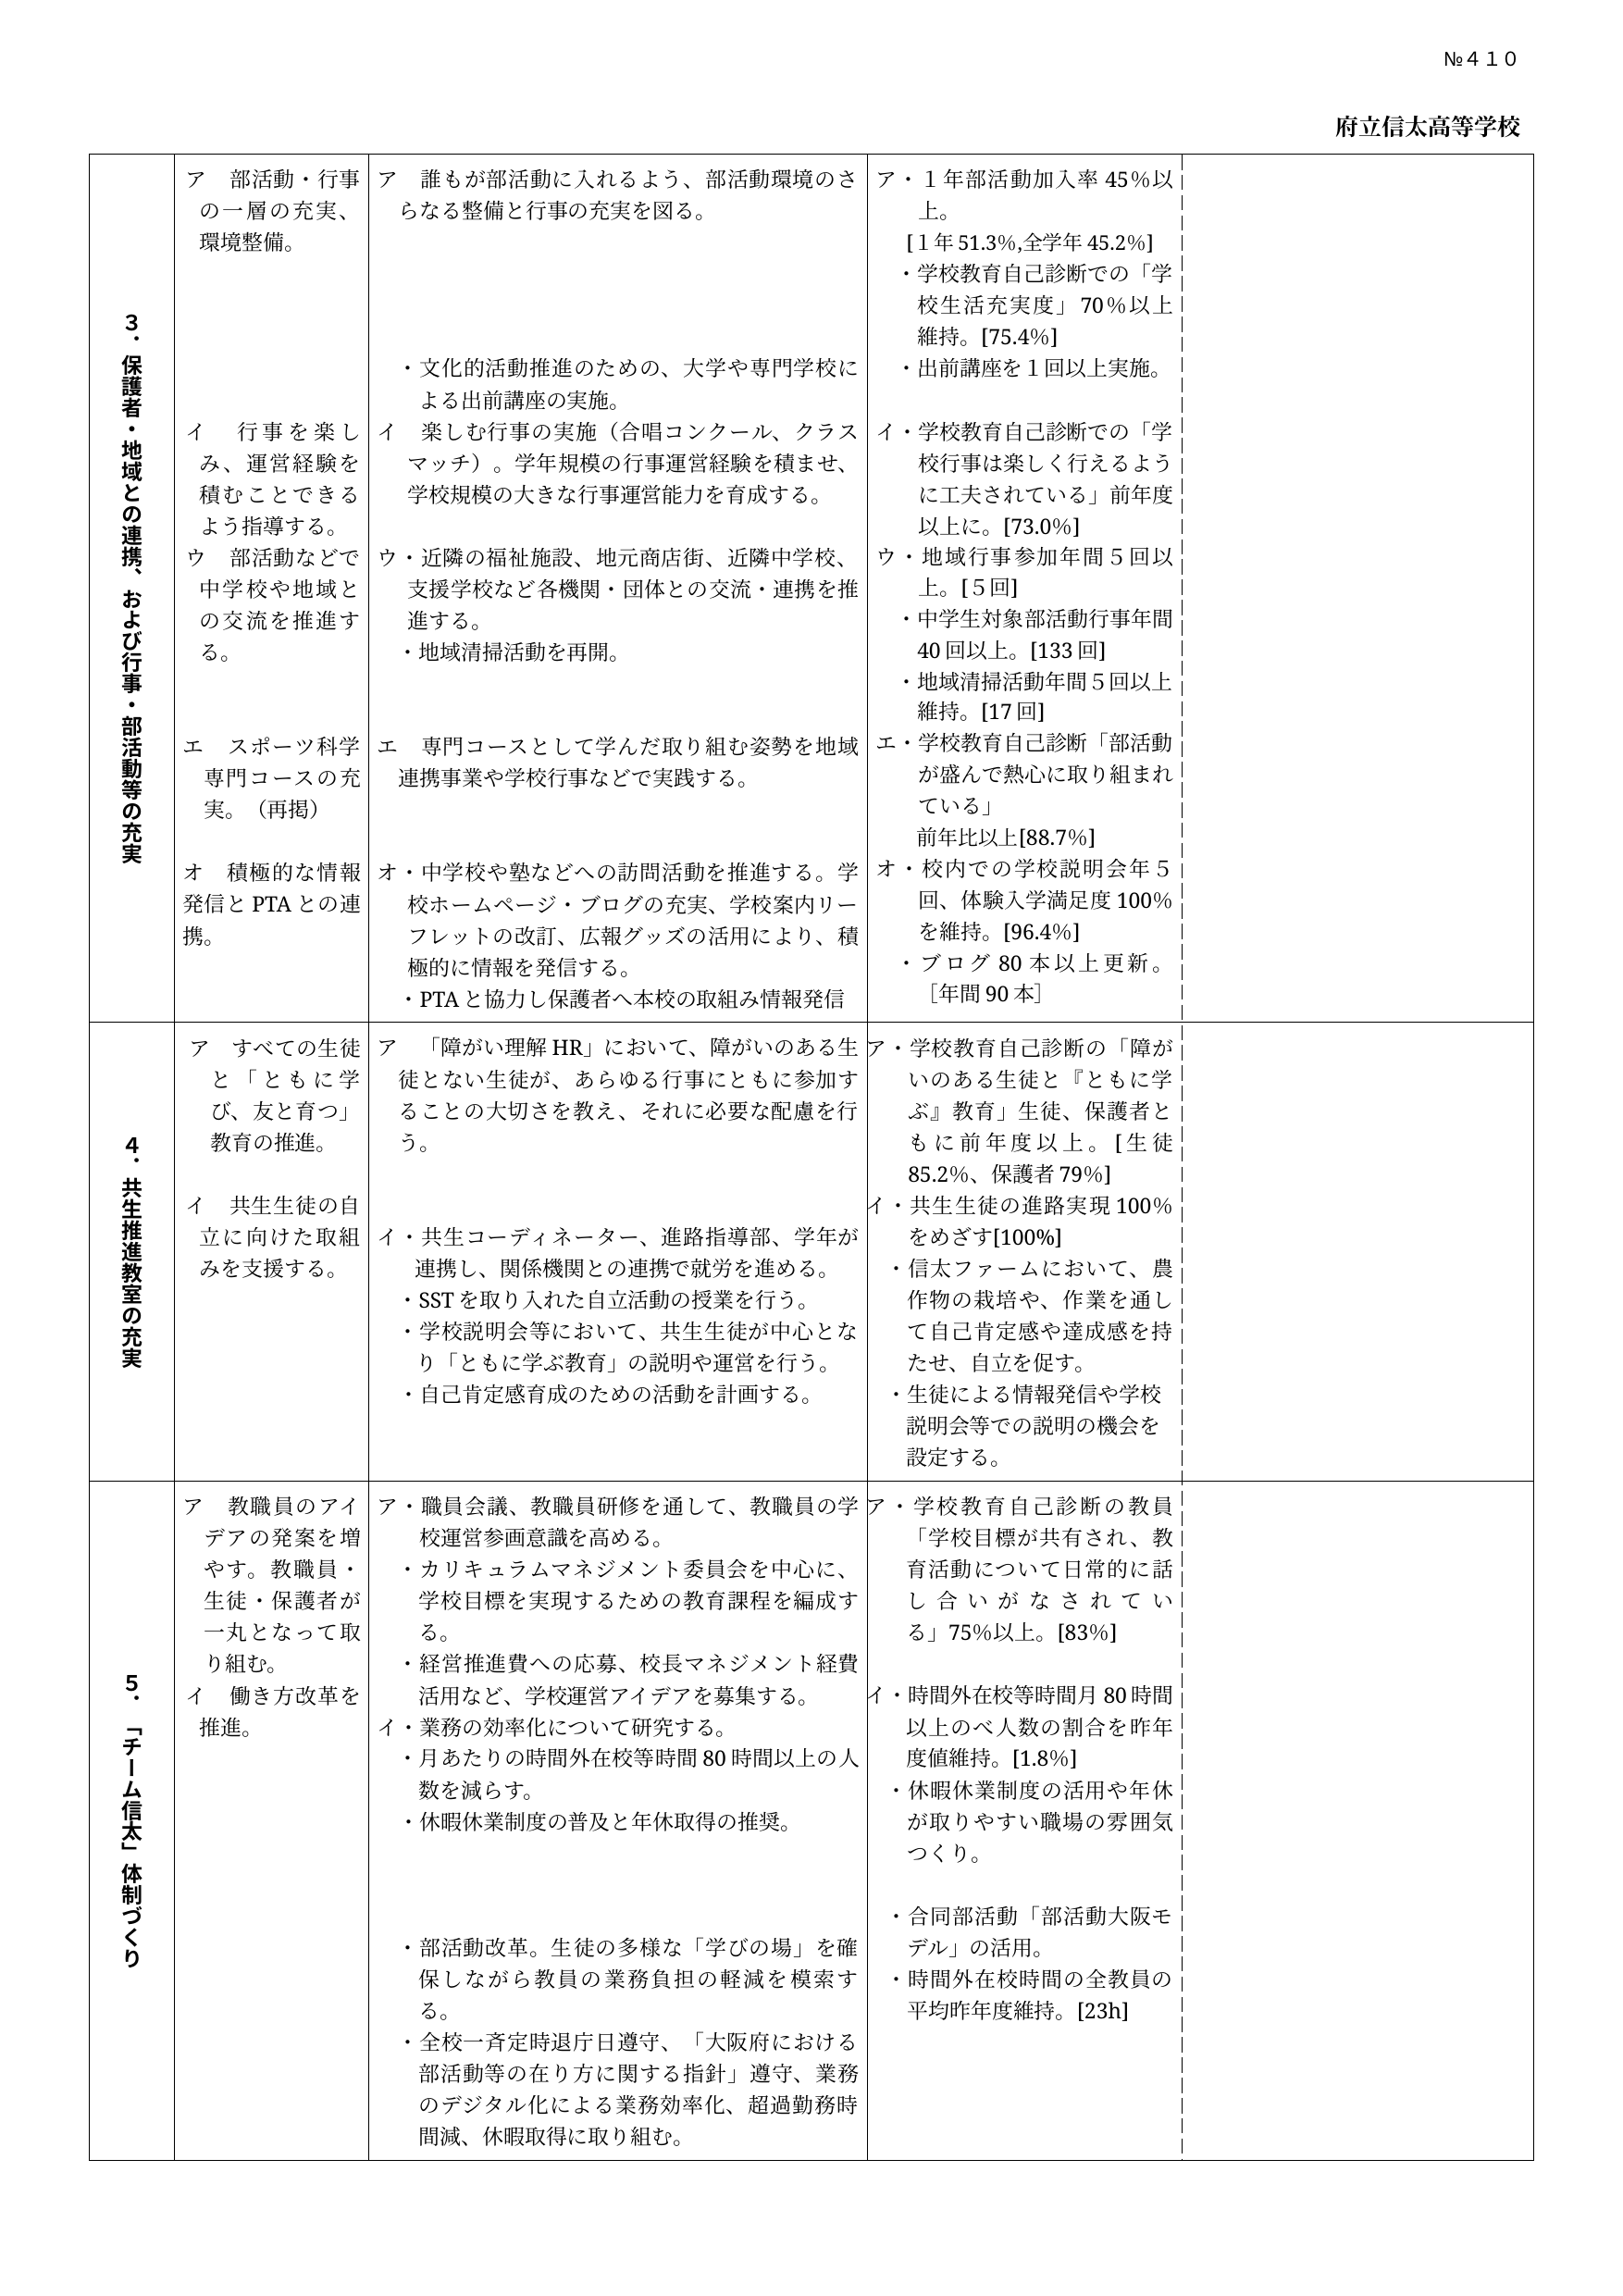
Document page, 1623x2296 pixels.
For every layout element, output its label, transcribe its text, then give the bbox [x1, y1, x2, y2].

table_cell ア 部活動・行事の一層の充実、環境整備。 イ 行事を楽しみ、運営経験を積むことできるよう指導する。 ウ 部活動などで中学校や地域との交流を推進する。 エ スポーツ科学専門コースの充実。（再掲） オ 積極的な情報発信とPTAとの連携。 [175, 155, 368, 1022]
table_cell [1182, 155, 1533, 1022]
table_cell ア 誰もが部活動に入れるよう、部活動環境のさらなる整備と行事の充実を図る。 ・文化的活動推進のための、大学や専門学校による出前講座の実施。 イ 楽しむ行事の実施（合唱コンクール、クラスマッチ）。学年規模の行事運営経験を積ませ、学校規模の大きな行事運営能力を育成する。 ウ・近隣の福祉施設、地元商店街、近隣中学校、支援学校など各機関・団体との交流・連携を推進する。 ・地域清掃活動を再開。 エ 専門コースとして学んだ取り組む姿勢を地域連携事業や学校行事などで実践する。 オ・中学校や塾などへの訪問活動を推進する。学校ホームページ・ブログの充実、学校案内リーフレットの改訂、広報グッズの活用により、積極的に情報を発信する。 ・PTAと協力し保護者へ本校の取組み情報発信 [369, 155, 867, 1022]
table_cell ア・職員会議、教職員研修を通して、教職員の学校運営参画意識を高める。 ・カリキュラムマネジメント委員会を中心に、学校目標を実現するための教育課程を編成する。 ・経営推進費への応募、校長マネジメント経費活用など、学校運営アイデアを募集する。 イ・業務の効率化について研究する。 ・月あたりの時間外在校等時間80時間以上の人数を減らす。 ・休暇休業制度の普及と年休取得の推奨。 ・部活動改革。生徒の多様な「学びの場」を確保しながら教員の業務負担の軽減を模索する。 ・全校一斉定時退庁日遵守、「大阪府における部活動等の在り方に関する指針」遵守、業務のデジタル化による業務効率化、超過勤務時間減、休暇取得に取り組む。 [369, 1482, 867, 2160]
table_cell ア・１年部活動加入率45％以上。 [１年51.3％,全学年45.2％] ・学校教育自己診断での「学校生活充実度」70％以上維持。[75.4％] ・出前講座を１回以上実施。 イ・学校教育自己診断での「学校行事は楽しく行えるように工夫されている」前年度以上に。[73.0％] ウ・地域行事参加年間５回以上。[５回] ・中学生対象部活動行事年間40回以上。[133回] ・地域清掃活動年間５回以上維持。[17回] エ・学校教育自己診断「部活動が盛んで熱心に取り組まれている」 前年比以上[88.7％] オ・校内での学校説明会年５回、体験入学満足度100％を維持。[96.4％] ・ブログ80本以上更新。［年間90本］ [868, 155, 1182, 1022]
table_cell ３．保護者・地域との連携、および行事・部活動等の充実 [90, 155, 174, 1022]
table_cell ア・学校教育自己診断の「障がいのある生徒と『ともに学ぶ』教育」生徒、保護者ともに前年度以上。[生徒85.2％、保護者79％] イ・共生生徒の進路実現100％をめざす[100%] ・信太ファームにおいて、農作物の栽培や、作業を通して自己肯定感や達成感を持たせ、自立を促す。 ・生徒による情報発信や学校 説明会等での説明の機会を 設定する。 [868, 1023, 1182, 1481]
table_cell ５．「チーム信太」体制づくり [90, 1482, 174, 2160]
table_cell ア・学校教育自己診断の教員「学校目標が共有され、教育活動について日常的に話し合いがなされている」75％以上。[83％] イ・時間外在校等時間月80時間以上のべ人数の割合を昨年度値維持。[1.8％] ・休暇休業制度の活用や年休が取りやすい職場の雰囲気つくり。 ・合同部活動「部活動大阪モデル」の活用。 ・時間外在校時間の全教員の平均昨年度維持。[23h] [868, 1482, 1182, 2160]
table_cell [1182, 1023, 1533, 1481]
table_cell ４．共生推進教室の充実 [90, 1023, 174, 1481]
table_cell ア 「障がい理解HR」において、障がいのある生徒とない生徒が、あらゆる行事にともに参加することの大切さを教え、それに必要な配慮を行う。 イ・共生コーディネーター、進路指導部、学年が連携し、関係機関との連携で就労を進める。 ・SSTを取り入れた自立活動の授業を行う。 ・学校説明会等において、共生生徒が中心となり「ともに学ぶ教育」の説明や運営を行う。 ・自己肯定感育成のための活動を計画する。 [369, 1023, 867, 1481]
table_cell [1182, 1482, 1533, 2160]
table_cell ア すべての生徒と「ともに学び、友と育つ」教育の推進。 イ 共生生徒の自立に向けた取組みを支援する。 [175, 1023, 368, 1481]
table_cell ア 教職員のアイデアの発案を増やす。教職員・生徒・保護者が一丸となって取り組む。 イ 働き方改革を推進。 [175, 1482, 368, 2160]
